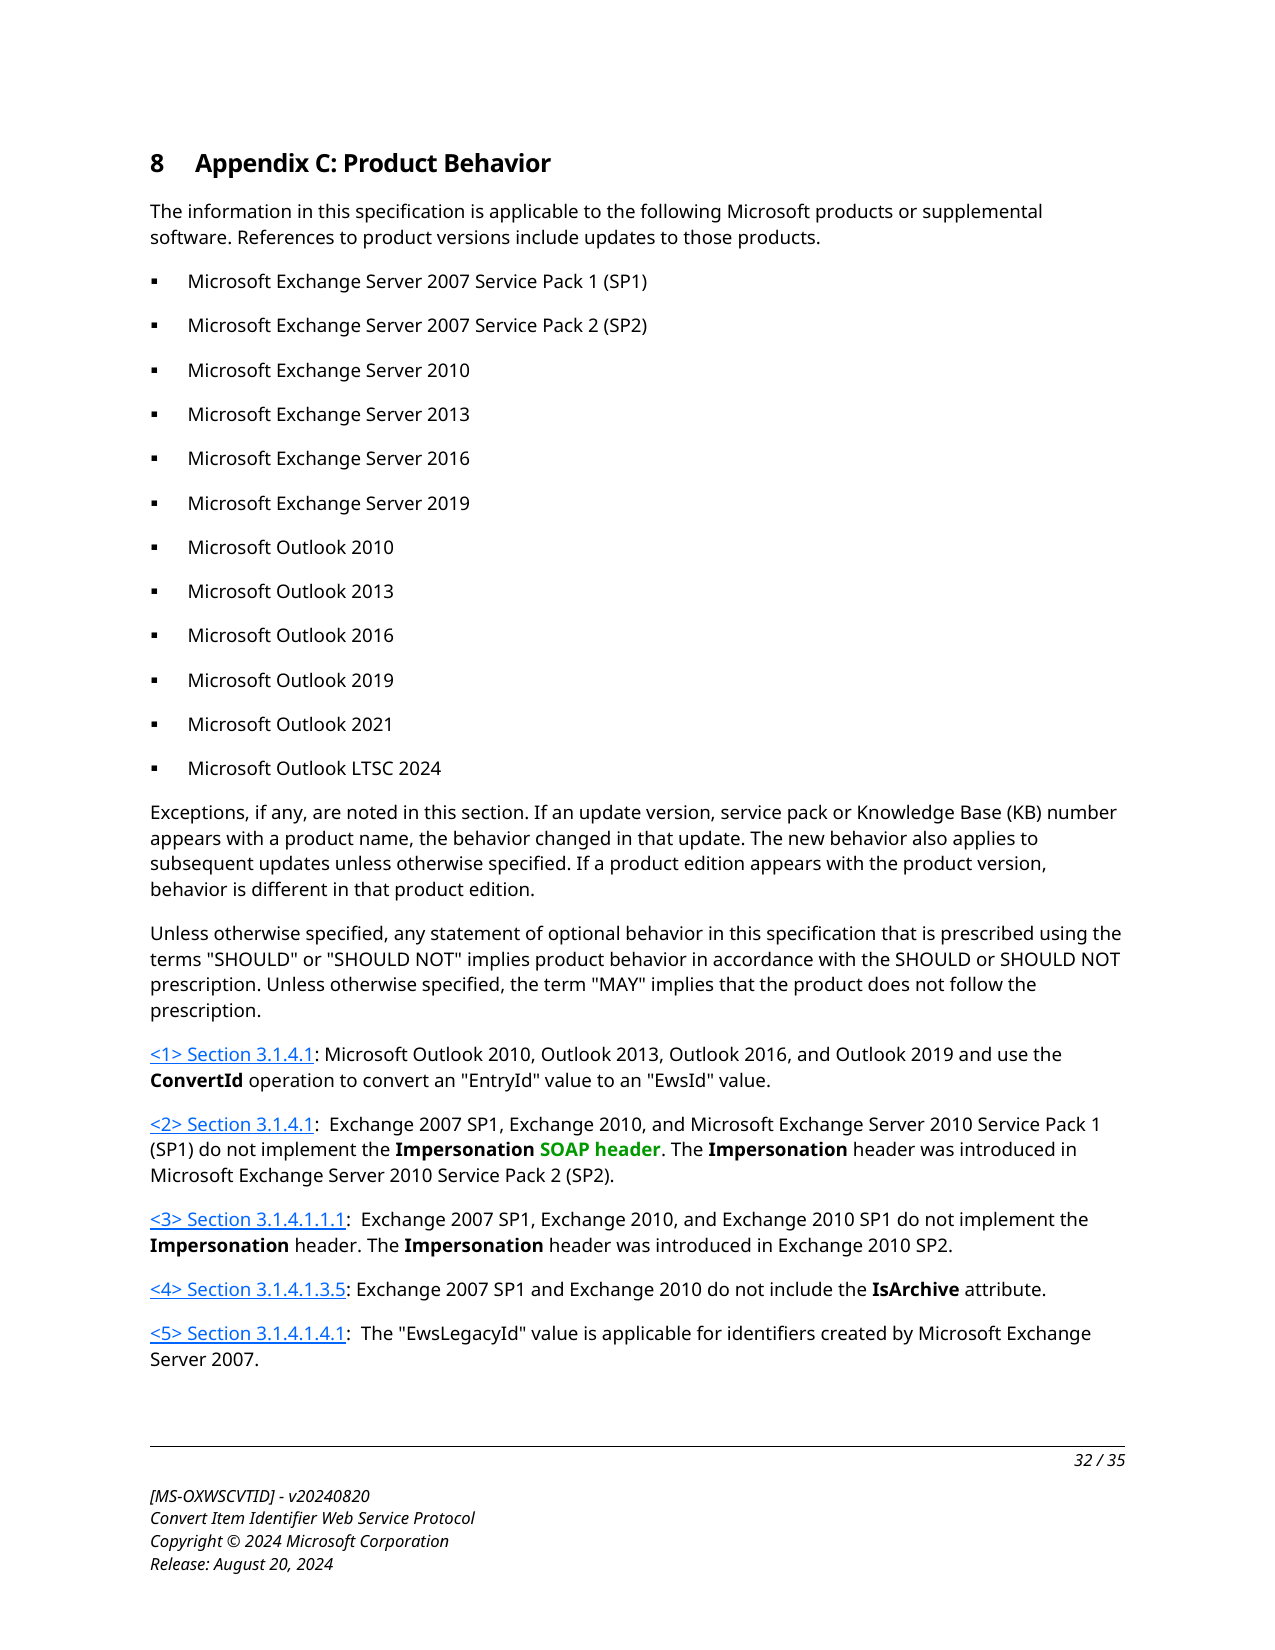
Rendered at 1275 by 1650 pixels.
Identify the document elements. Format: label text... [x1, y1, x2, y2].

list Microsoft Outlook 2019 [150, 667, 1125, 692]
subtitle Appendix C: Product Behavior [150, 146, 1125, 180]
text <3> Section 3.1.4.1.1.1: Exchange 2007 SP1, Exchange 2010, and Exchange 2010 SP1 do not implement the Impersonation header. The Impersonation header was introduced in Exchange 2010 SP2. [150, 1206, 1125, 1257]
list Microsoft Exchange Server 2007 Service Pack 1 (SP1) [150, 268, 1125, 294]
list Microsoft Outlook 2021 [150, 711, 1125, 737]
text <2> Section 3.1.4.1: Exchange 2007 SP1, Exchange 2010, and Microsoft Exchange Server 2010 Service Pack 1 (SP1) do not implement the Impersonation SOAP header. The Impersonation header was introduced in Microsoft Exchange Server 2010 Service Pack 2 (SP2). [150, 1111, 1125, 1188]
list Microsoft Exchange Server 2016 [150, 446, 1125, 471]
list Microsoft Outlook 2010 [150, 534, 1125, 559]
list Microsoft Outlook 2013 [150, 578, 1125, 604]
text <5> Section 3.1.4.1.4.1: The "EwsLegacyId" value is applicable for identifiers created by Microsoft Exchange Server 2007. [150, 1321, 1125, 1372]
list Microsoft Exchange Server 2013 [150, 401, 1125, 427]
text <1> Section 3.1.4.1: Microsoft Outlook 2010, Outlook 2013, Outlook 2016, and Outlook 2019 and use the ConvertId operation to convert an "EntryId" value to an "EwsId" value. [150, 1041, 1125, 1092]
list Microsoft Exchange Server 2007 Service Pack 2 (SP2) [150, 313, 1125, 338]
text <4> Section 3.1.4.1.3.5: Exchange 2007 SP1 and Exchange 2010 do not include the IsArchive attribute. [150, 1276, 1125, 1302]
text The information in this specification is applicable to the following Microsoft products or supplemental software. References to product versions include updates to those products. [150, 199, 1125, 250]
text Exceptions, if any, are noted in this section. If an update version, service pack or Knowledge Base (KB) number appears with a product name, the behavior changed in that update. The new behavior also applies to subsequent updates unless otherwise specified. If a product edition appears with the product version, behavior is different in that product edition. [150, 800, 1125, 902]
list Microsoft Exchange Server 2019 [150, 490, 1125, 515]
list Microsoft Exchange Server 2010 [150, 357, 1125, 382]
text Unless otherwise specified, any statement of optional behavior in this specification that is prescribed using the terms "SHOULD" or "SHOULD NOT" implies product behavior in accordance with the SHOULD or SHOULD NOT prescription. Unless otherwise specified, the term "MAY" implies that the product does not follow the prescription. [150, 921, 1125, 1023]
list Microsoft Outlook LTSC 2024 [150, 755, 1125, 781]
list Microsoft Outlook 2016 [150, 623, 1125, 648]
